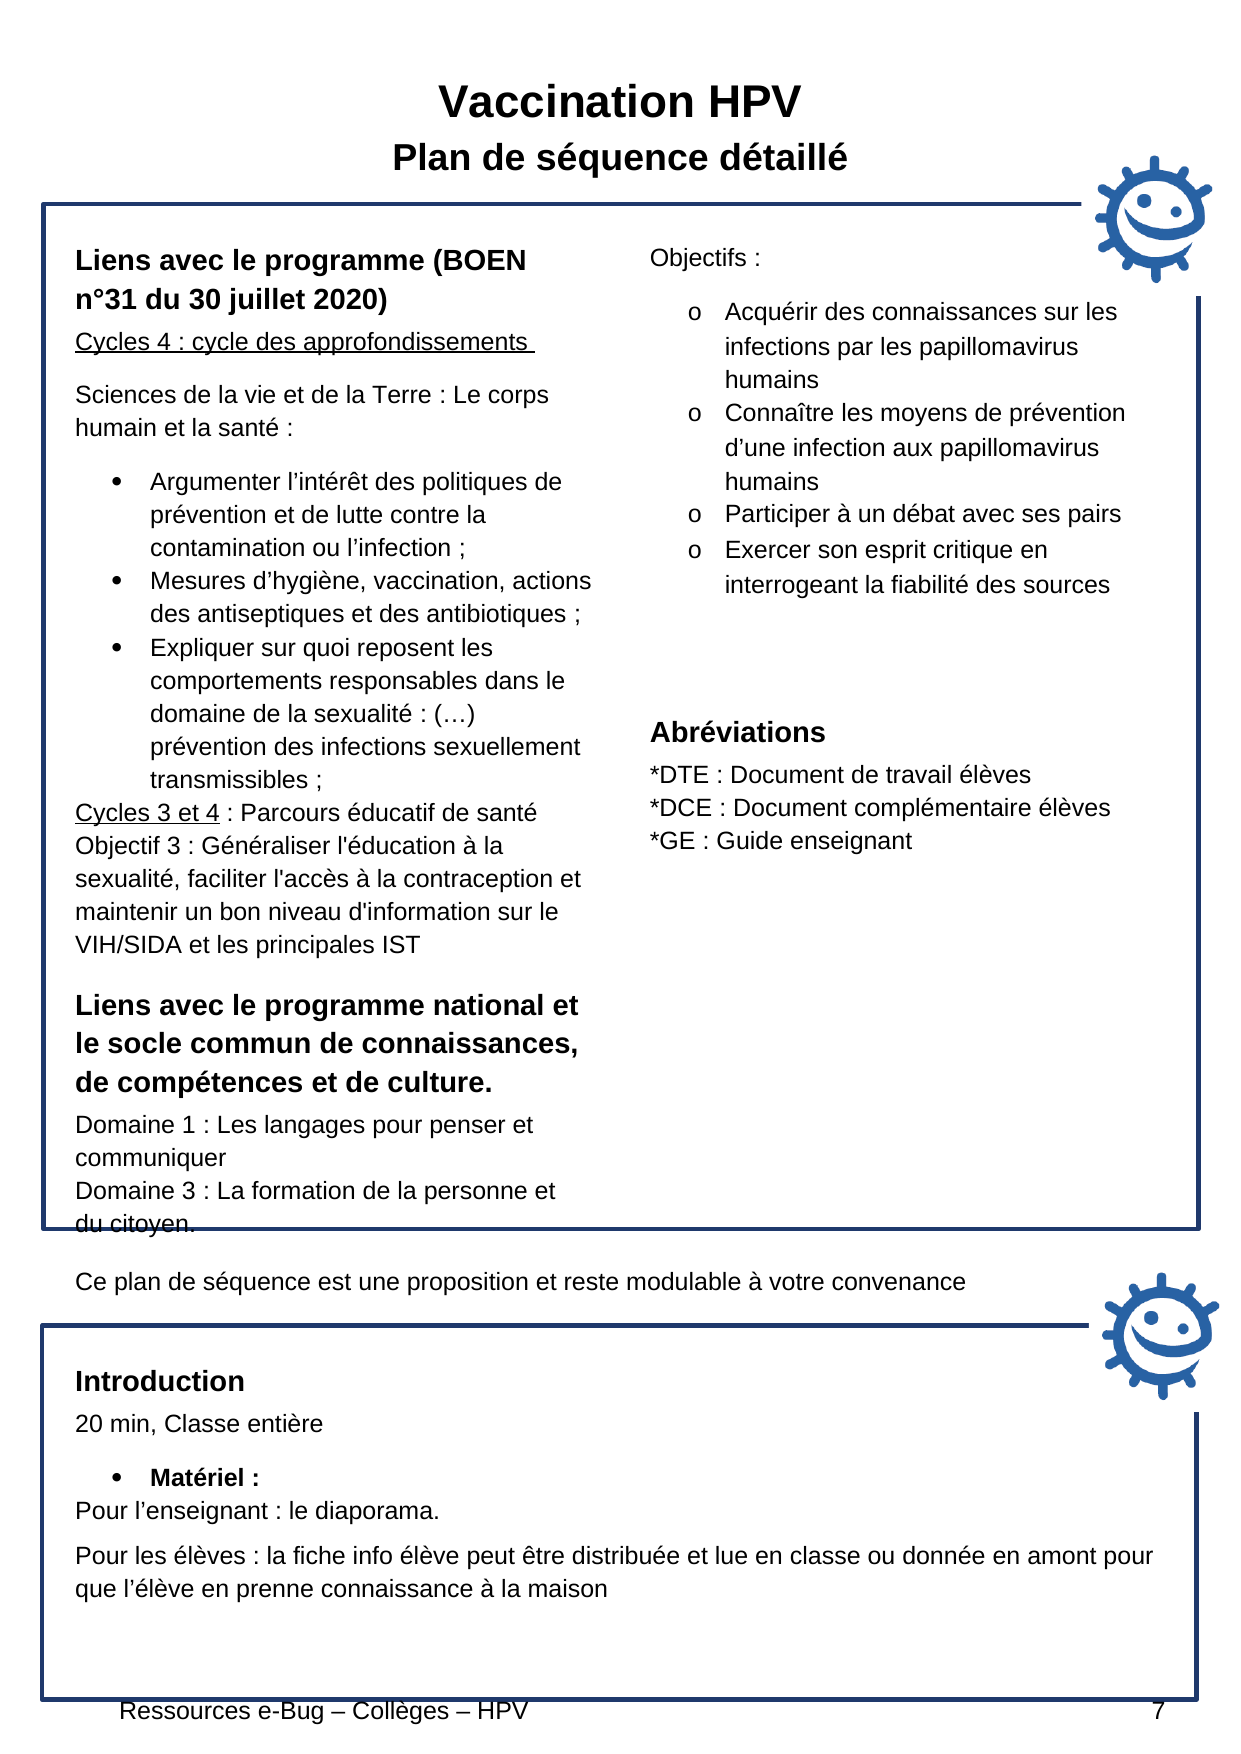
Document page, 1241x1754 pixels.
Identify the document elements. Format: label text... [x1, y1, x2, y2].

text Domaine 1 : Les langages pour penser et communiquer [75, 1110, 591, 1171]
list Exercer son esprit critique en interrogeant la fiabilité des sources [687, 535, 1165, 599]
text Objectif 3 : Généraliser l'éducation à la sexualité, faciliter l'accès à la contraception et maintenir un bon niveau d'information sur le VIH/SIDA et les principales IST [75, 831, 591, 958]
list *DTE : Document de travail élèves [649, 760, 1165, 789]
text 20 min, Classe entière [75, 1409, 1165, 1438]
text Sciences de la vie et de la Terre : Le corps humain et la santé : [75, 380, 591, 442]
text Pour les élèves : la fiche info élève peut être distribuée et lue en classe ou donnée en amont pour que l’élève en prenne connaissance à la maison [75, 1541, 1165, 1603]
list Participer à un débat avec ses pairs [687, 499, 1165, 530]
list Connaître les moyens de prévention d’une infection aux papillomavirus humains [687, 398, 1165, 495]
subtitle Introduction [75, 1364, 1088, 1398]
list Argumenter l’intérêt des politiques de prévention et de lutte contre la contamination ou l’infection ; [112, 467, 591, 562]
list Expliquer sur quoi reposent les comportements responsables dans le domaine de la sexualité : (…) prévention des infections sexuellement transmissibles ; [112, 632, 591, 793]
subtitle Vaccination HPV [75, 75, 1165, 128]
subtitle Matériel : [112, 1463, 1167, 1492]
subtitle Ce plan de séquence est une proposition et reste modulable à votre convenance [75, 1267, 1165, 1296]
subtitle Plan de séquence détaillé [75, 136, 1165, 179]
text Pour l’enseignant : le diaporama. [75, 1496, 1165, 1524]
subtitle Liens avec le programme national et le socle commun de connaissances, de compétences et de culture. [75, 988, 591, 1098]
subtitle Domaine 3 : La formation de la personne et du citoyen.Objectifs : [75, 1176, 591, 1237]
list *DCE : Document complémentaire élèves [649, 793, 1165, 822]
text Cycles 4 : cycle des approfondissements [75, 326, 591, 355]
subtitle Abréviations [649, 715, 1165, 749]
list Mesures d’hygiène, vaccination, actions des antiseptiques et des antibiotiques ; [112, 566, 614, 628]
subtitle Liens avec le programme (BOEN n°31 du 30 juillet 2020) [75, 243, 591, 315]
list *GE : Guide enseignant [649, 826, 1165, 855]
list Acquérir des connaissances sur les infections par les papillomavirus humains [687, 297, 1165, 394]
text Cycles 3 et 4 : Parcours éducatif de santé [75, 798, 591, 826]
